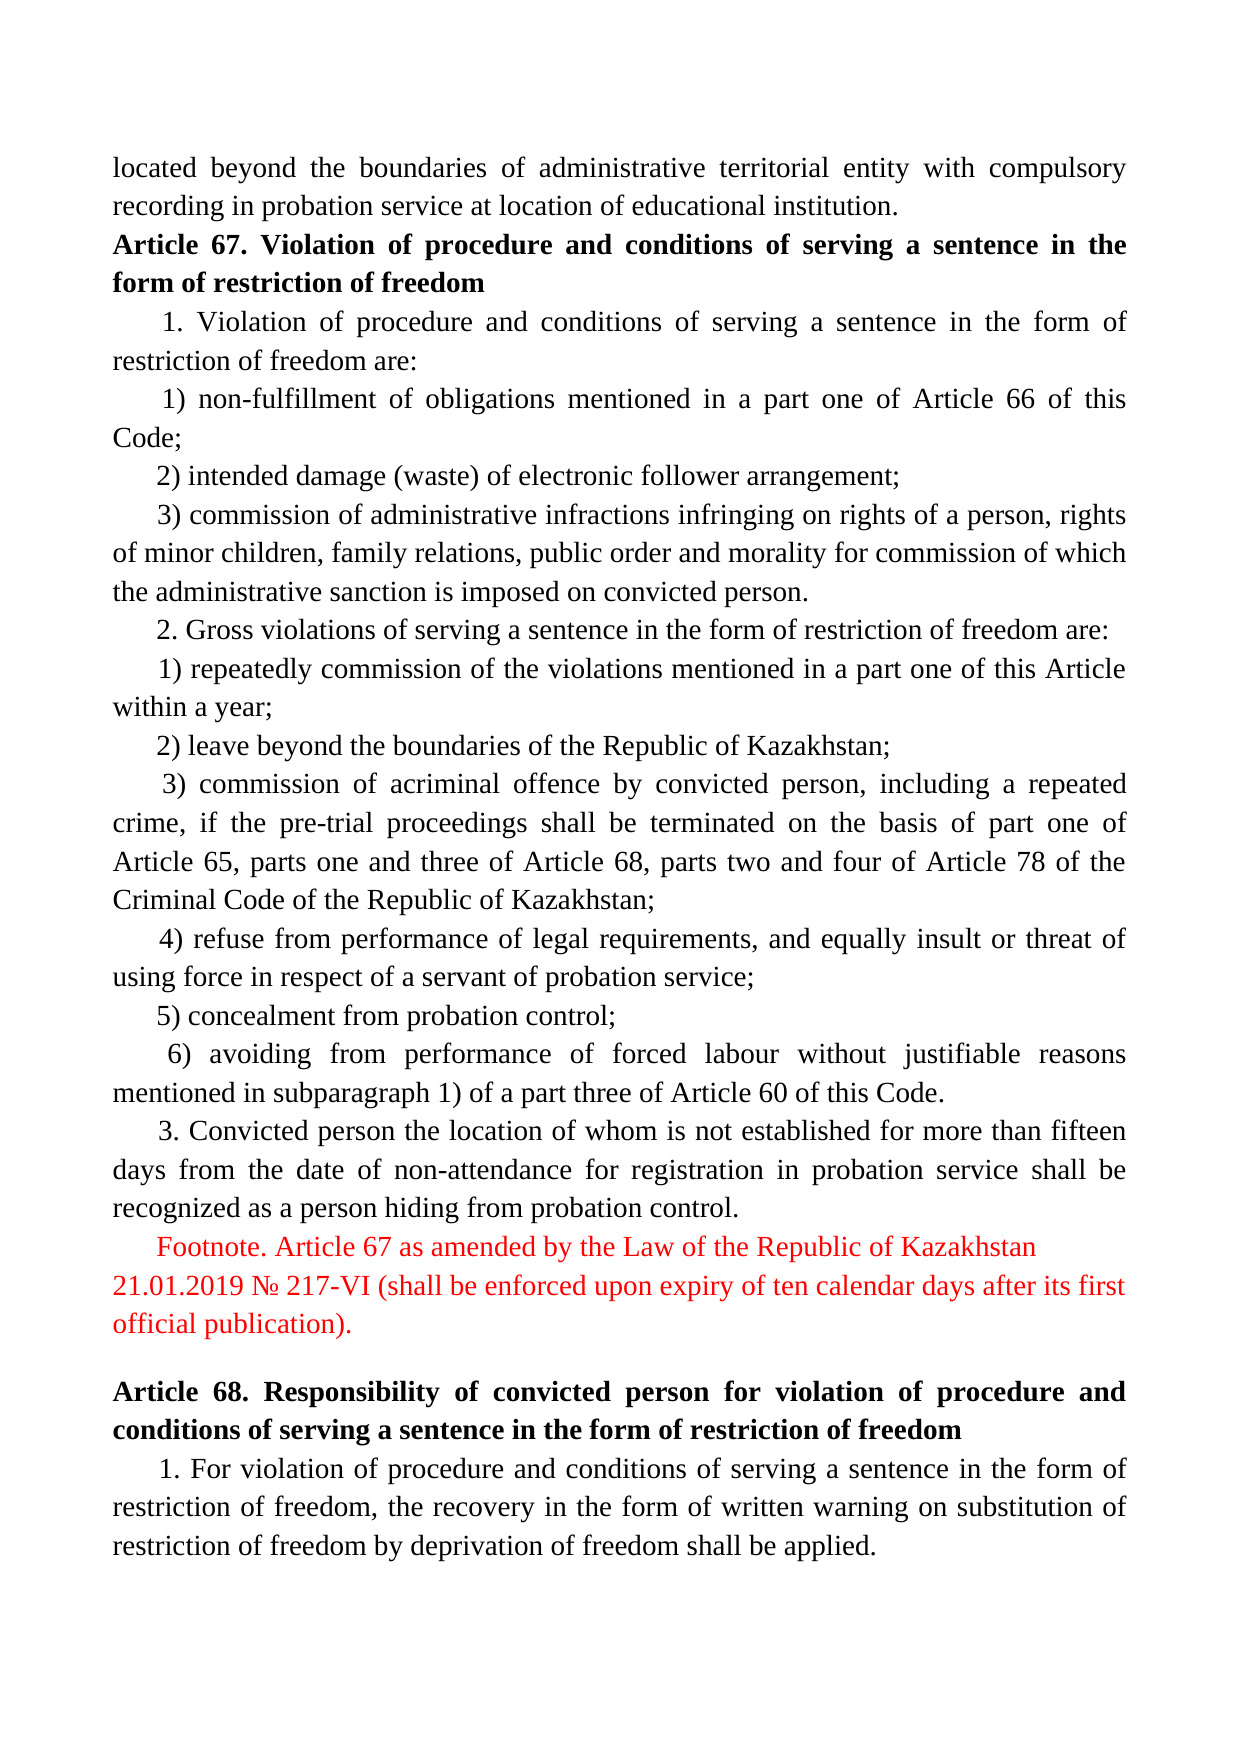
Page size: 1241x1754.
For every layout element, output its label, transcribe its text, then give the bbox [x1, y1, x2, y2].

text 2) leave beyond the boundaries of the Republic of Kazakhstan; [112, 728, 1128, 762]
text 1) non-fulfillment of obligations mentioned in a part one of Article 66 of this Code; [112, 381, 1128, 453]
text 6) avoiding from performance of forced labour without justifiable reasons mentioned in subparagraph 1) of a part three of Article 60 of this Code. [112, 1036, 1128, 1108]
text 3) commission of administrative infractions infringing on rights of a person, rights of minor children, family relations, public order and morality for commission of which the administrative sanction is imposed on convicted person. [112, 497, 1128, 607]
text 5) concealment from probation control; [112, 998, 1128, 1031]
text Article 68. Responsibility of convicted person for violation of procedure and conditions of serving a sentence in the form of restriction of freedom [112, 1374, 1128, 1446]
text 1) repeatedly commission of the violations mentioned in a part one of this Article within a year; [112, 651, 1128, 723]
text 3) commission of acriminal offence by convicted person, including a repeated crime, if the pre-trial proceedings shall be terminated on the basis of part one of Article 65, parts one and three of Article 68, parts two and four of Article 78 of the Criminal Code of the Republic of Kazakhstan; [112, 767, 1128, 916]
text 2. Gross violations of serving a sentence in the form of restriction of freedom are: [112, 612, 1128, 646]
text 1. Violation of procedure and conditions of serving a sentence in the form of restriction of freedom are: [112, 304, 1128, 376]
text 4) refuse from performance of legal requirements, and equally insult or threat of using force in respect of a servant of probation service; [112, 921, 1128, 993]
text Article 67. Violation of procedure and conditions of serving a sentence in the form of restriction of freedom [112, 227, 1128, 299]
text 3. Convicted person the location of whom is not established for more than fifteen days from the date of non-attendance for registration in probation service shall be recognized as a person hiding from probation control. [112, 1113, 1128, 1224]
text 2) intended damage (waste) of electronic follower arrangement; [112, 458, 1128, 492]
